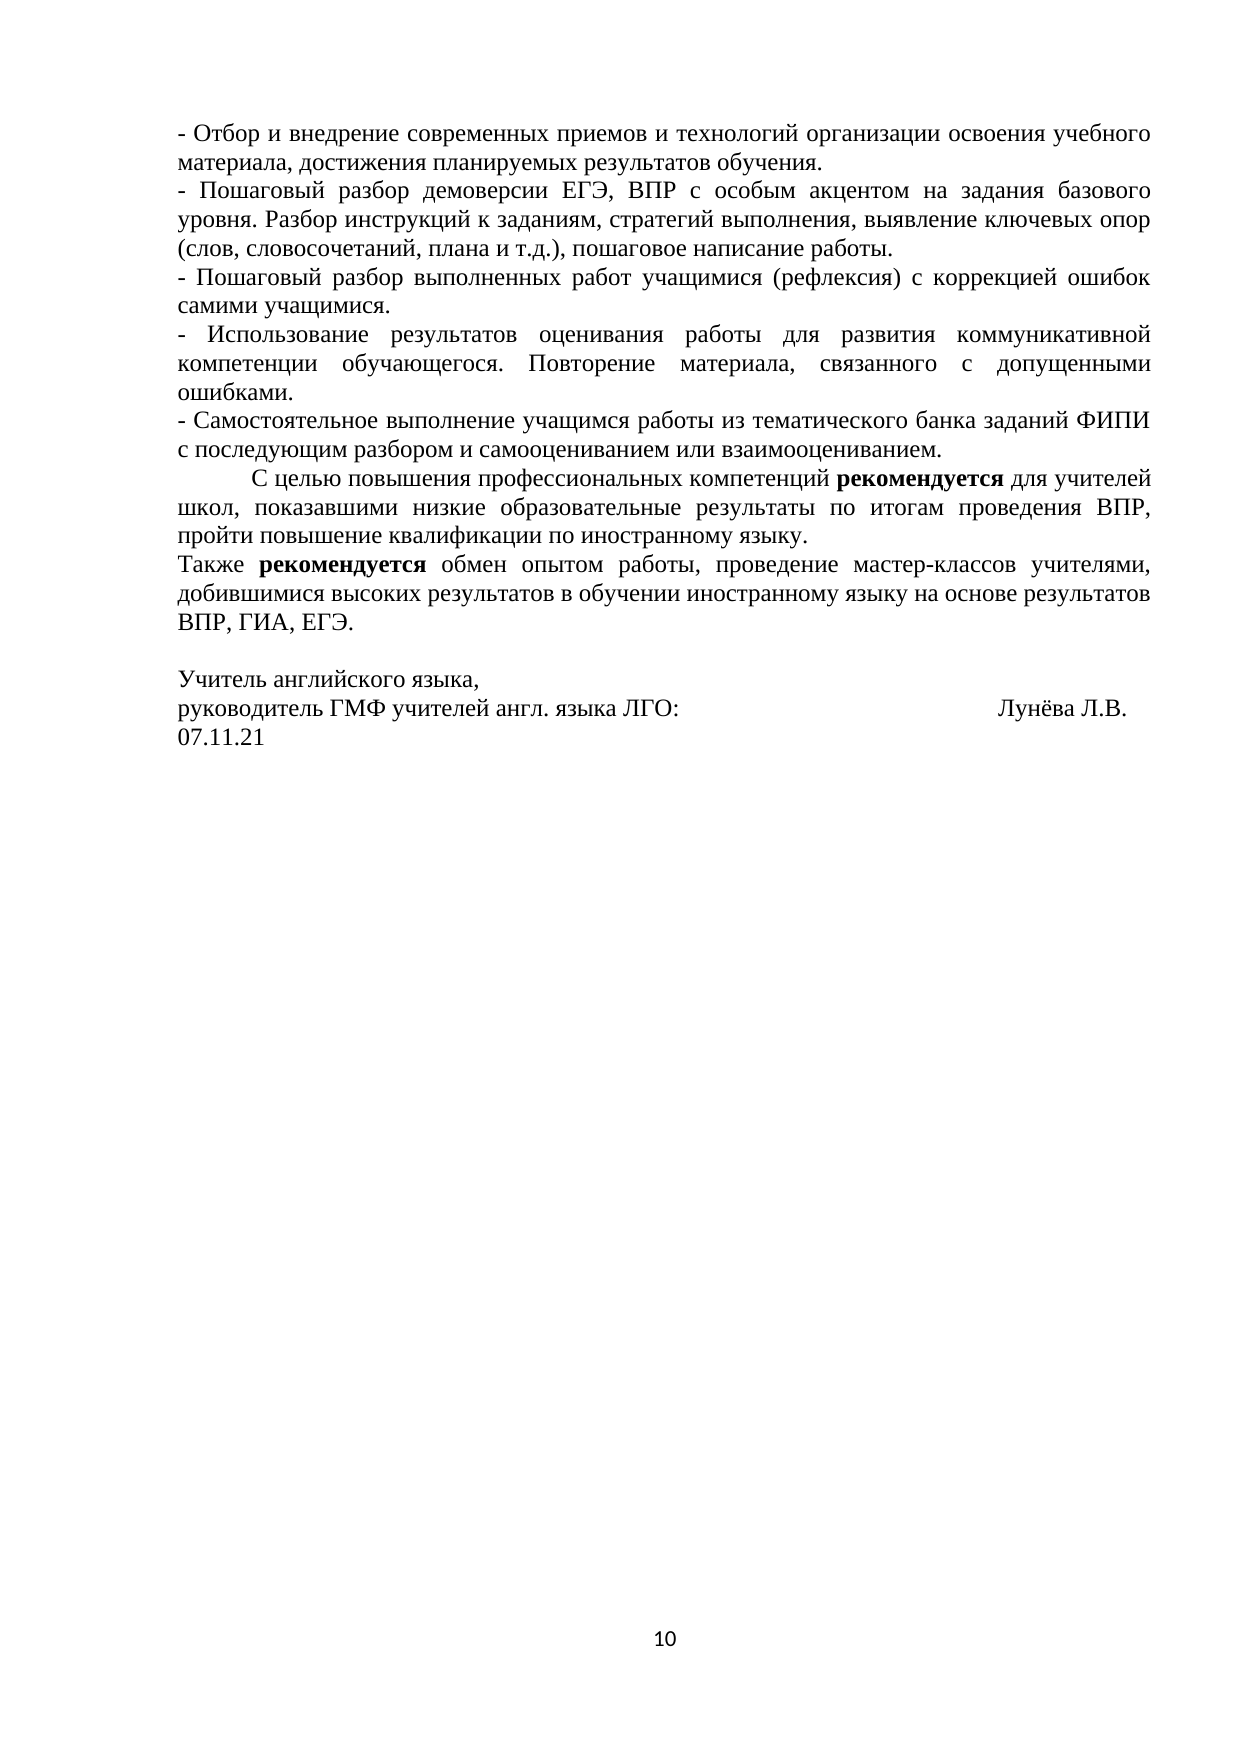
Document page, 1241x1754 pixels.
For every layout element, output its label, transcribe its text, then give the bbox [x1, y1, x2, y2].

text - Отбор и внедрение современных приемов и технологий организации освоения учебного материала, достижения планируемых результатов обучения. [177, 118, 1152, 176]
text С целью повышения профессиональных компетенций рекомендуется для учителей школ, показавшими низкие образовательные результаты по итогам проведения ВПР, пройти повышение квалификации по иностранному языку. [177, 463, 1152, 549]
text Учитель английского языка, [177, 664, 1152, 693]
text 07.11.21 [177, 722, 1152, 751]
text руководитель ГМФ учителей англ. языка ЛГО: Лунёва Л.В. [177, 693, 1152, 722]
text - Самостоятельное выполнение учащимся работы из тематического банка заданий ФИПИ с последующим разбором и самооцениванием или взаимооцениванием. [177, 406, 1152, 463]
text - Использование результатов оценивания работы для развития коммуникативной компетенции обучающегося. Повторение материала, связанного с допущенными ошибками. [177, 319, 1152, 406]
text - Пошаговый разбор выполненных работ учащимися (рефлексия) с коррекцией ошибок самими учащимися. [177, 262, 1152, 319]
text - Пошаговый разбор демоверсии ЕГЭ, ВПР с особым акцентом на задания базового уровня. Разбор инструкций к заданиям, стратегий выполнения, выявление ключевых опор (слов, словосочетаний, плана и т.д.), пошаговое написание работы. [177, 176, 1152, 262]
text Также рекомендуется обмен опытом работы, проведение мастер-классов учителями, добившимися высоких результатов в обучении иностранному языку на основе результатов ВПР, ГИА, ЕГЭ. [177, 549, 1152, 636]
